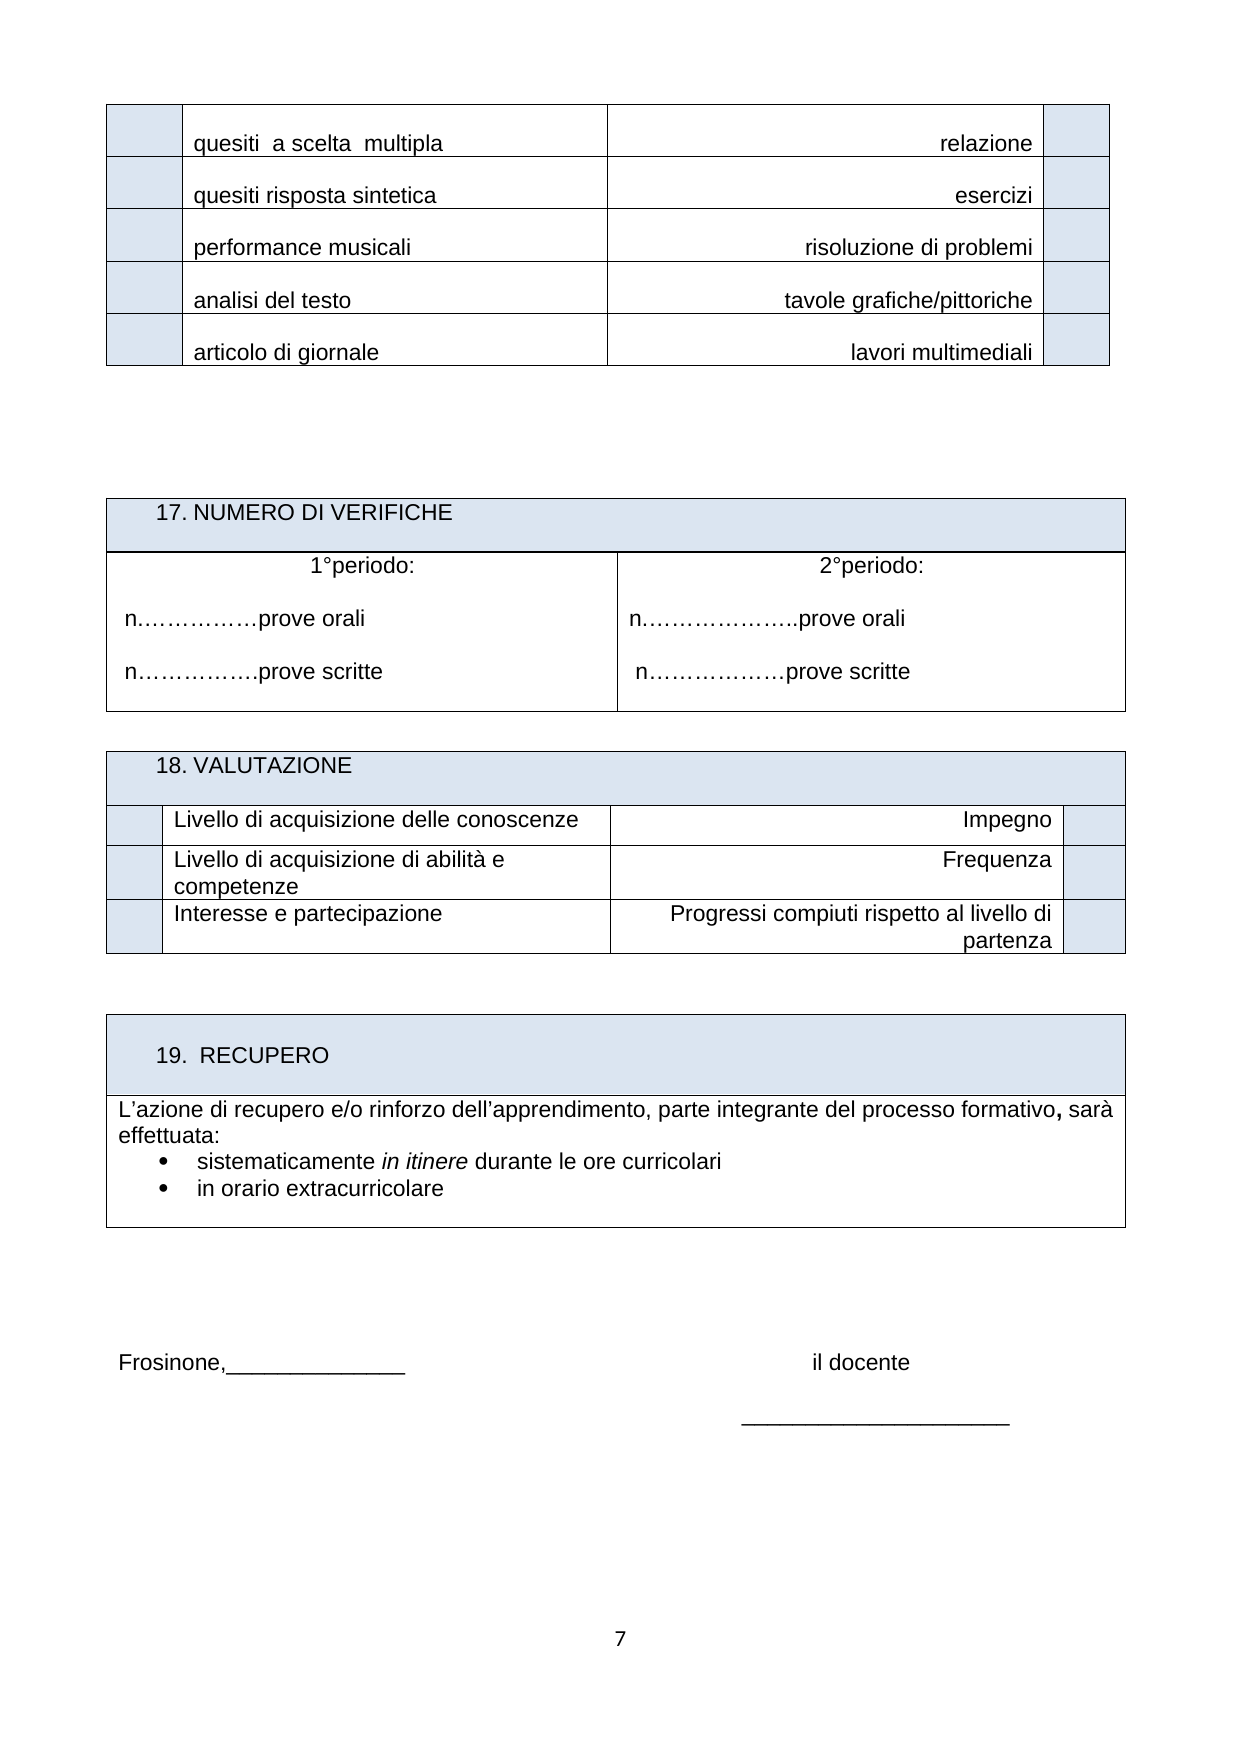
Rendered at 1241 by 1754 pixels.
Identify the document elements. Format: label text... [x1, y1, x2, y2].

table_cell 2°periodo: n.………………..prove orali n………………prove scritte [618, 553, 1125, 711]
table_cell [107, 846, 162, 899]
table_cell [1044, 209, 1109, 261]
table_cell analisi del testo [183, 262, 607, 313]
table_cell risoluzione di problemi [608, 209, 1043, 261]
table_cell articolo di giornale [183, 314, 607, 365]
table_cell lavori multimediali [608, 314, 1043, 365]
table_cell Progressi compiuti rispetto al livello di partenza [611, 900, 1063, 953]
table_cell [1044, 262, 1109, 313]
table_cell [107, 900, 162, 953]
table_cell [107, 105, 182, 156]
table_cell relazione [608, 105, 1043, 156]
table_header RECUPERO [107, 1015, 1125, 1094]
table_cell [1064, 900, 1125, 953]
table_cell [107, 806, 162, 845]
text Frosinone,______________ il docente [118, 1349, 1122, 1376]
table_cell 1°periodo: n.……………prove orali n…………….prove scritte [107, 553, 617, 711]
table_cell L’azione di recupero e/o rinforzo dell’apprendimento, parte integrante del processo formativo, sarà effettuata: sistematicamente in itinere durante le ore curricolari in orario extracurricolare [107, 1096, 1125, 1227]
table_cell [1064, 846, 1125, 899]
table_cell Livello di acquisizione di abilità e competenze [163, 846, 610, 899]
table_cell tavole grafiche/pittoriche [608, 262, 1043, 313]
table_header NUMERO DI VERIFICHE [107, 499, 1125, 551]
table_cell quesiti a scelta multipla [183, 105, 607, 156]
table_cell [107, 262, 182, 313]
table_cell [107, 209, 182, 261]
table_cell Livello di acquisizione delle conoscenze [163, 806, 610, 845]
table_cell Frequenza [611, 846, 1063, 899]
table_cell [107, 157, 182, 208]
table_cell quesiti risposta sintetica [183, 157, 607, 208]
text _____________________ [118, 1400, 1122, 1427]
table_cell [1044, 105, 1109, 156]
table_cell [1064, 806, 1125, 845]
table_cell [1044, 314, 1109, 365]
table_cell [107, 314, 182, 365]
table_cell Interesse e partecipazione [163, 900, 610, 953]
table_cell esercizi [608, 157, 1043, 208]
table_cell performance musicali [183, 209, 607, 261]
table_cell Impegno [611, 806, 1063, 845]
table_header VALUTAZIONE [107, 752, 1125, 805]
table_cell [1044, 157, 1109, 208]
